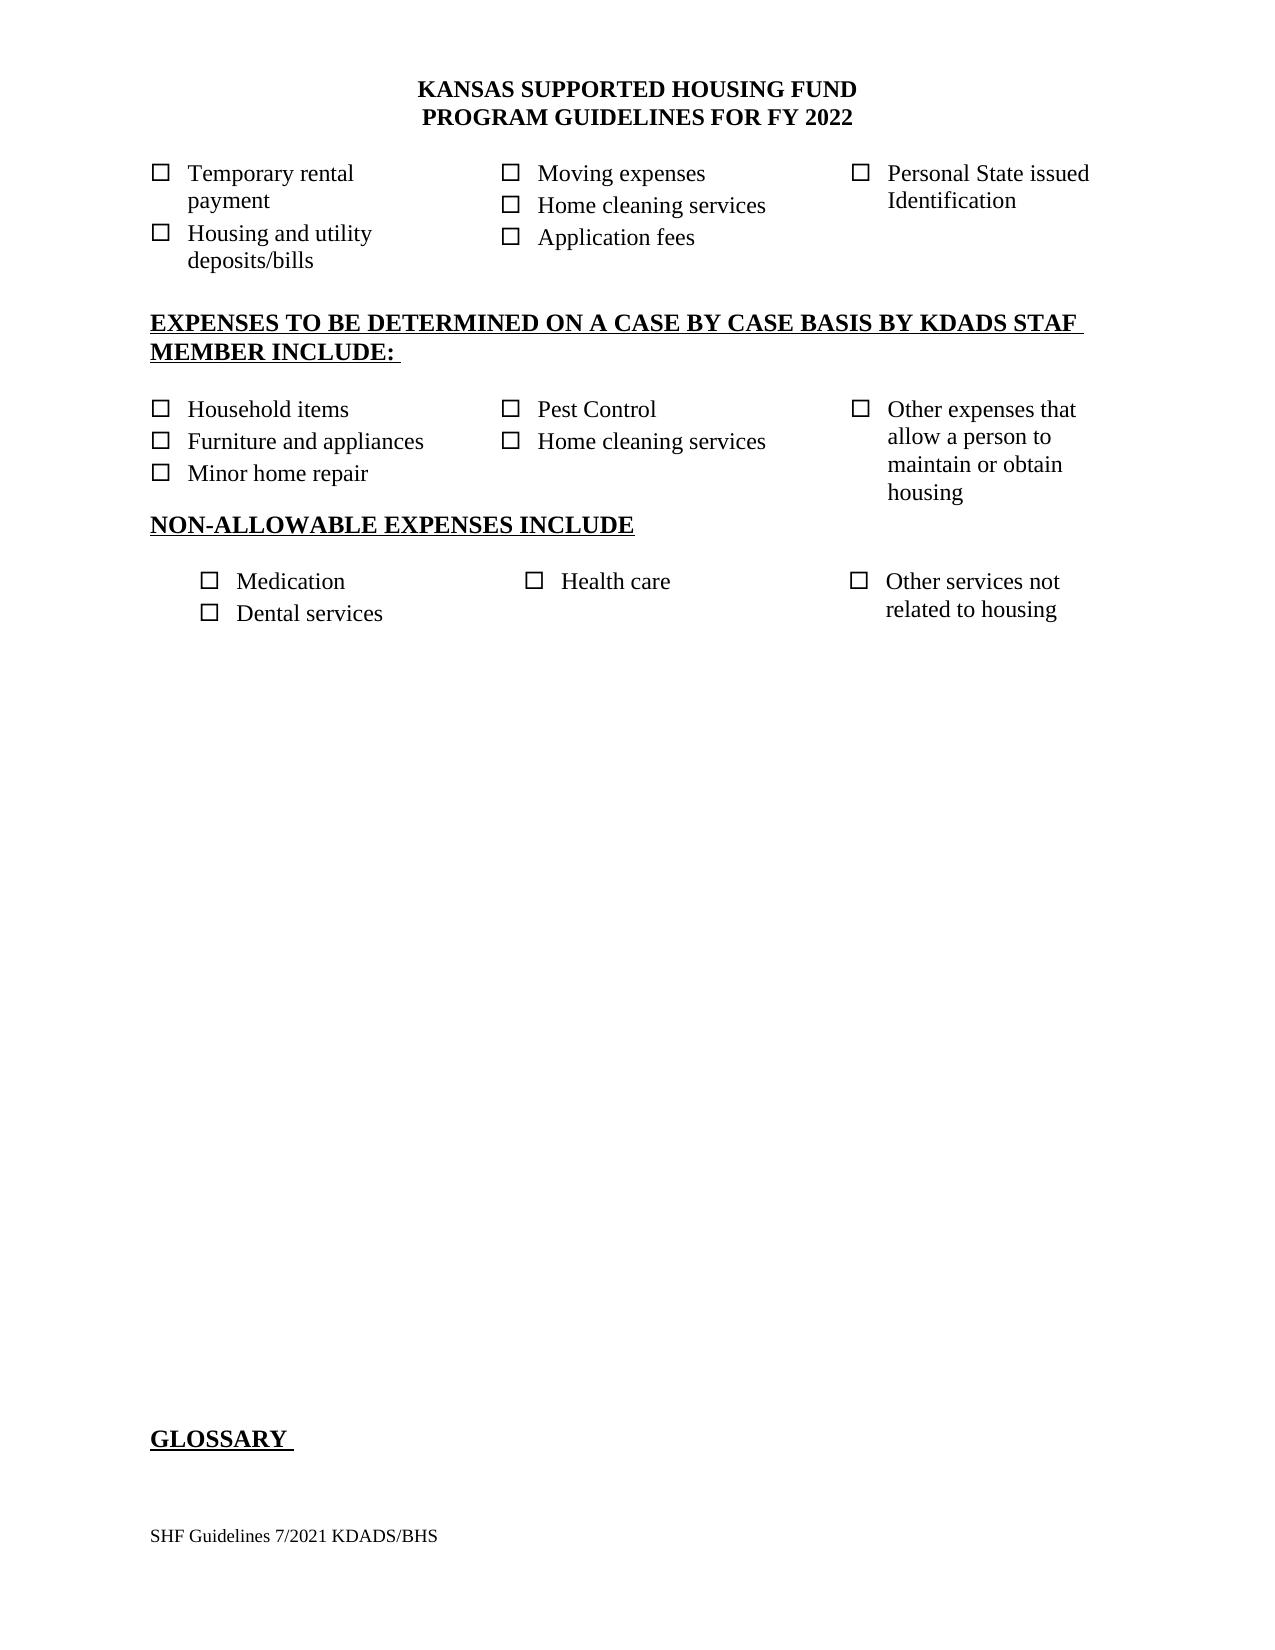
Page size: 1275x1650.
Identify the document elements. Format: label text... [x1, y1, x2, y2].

list Housing and utility deposits/bills [150, 219, 425, 274]
list Personal State issued Identification [850, 159, 1125, 214]
list Pest Control [500, 395, 775, 422]
text EXPENSES TO BE DETERMINED ON A CASE BY CASE BASIS BY KDADS STAF MEMBER INCLUDE: [150, 308, 1125, 365]
list Application fees [500, 223, 775, 251]
list Other expenses that allow a person to maintain or obtain housing [850, 395, 1125, 505]
table_header Health care [475, 567, 799, 660]
list Moving expenses [500, 159, 775, 187]
text GLOSSARY [150, 1424, 1125, 1453]
list Household items [150, 395, 425, 422]
list Furniture and appliances [150, 427, 425, 454]
list Home cleaning services [500, 427, 775, 454]
list Temporary rental payment [150, 159, 425, 214]
list Home cleaning services [500, 191, 775, 219]
table_header Medication Dental services [150, 567, 474, 660]
list Minor home repair [150, 459, 425, 487]
text NON-ALLOWABLE EXPENSES INCLUDE [150, 510, 1125, 538]
table_header Other services not related to housing [799, 567, 1124, 660]
